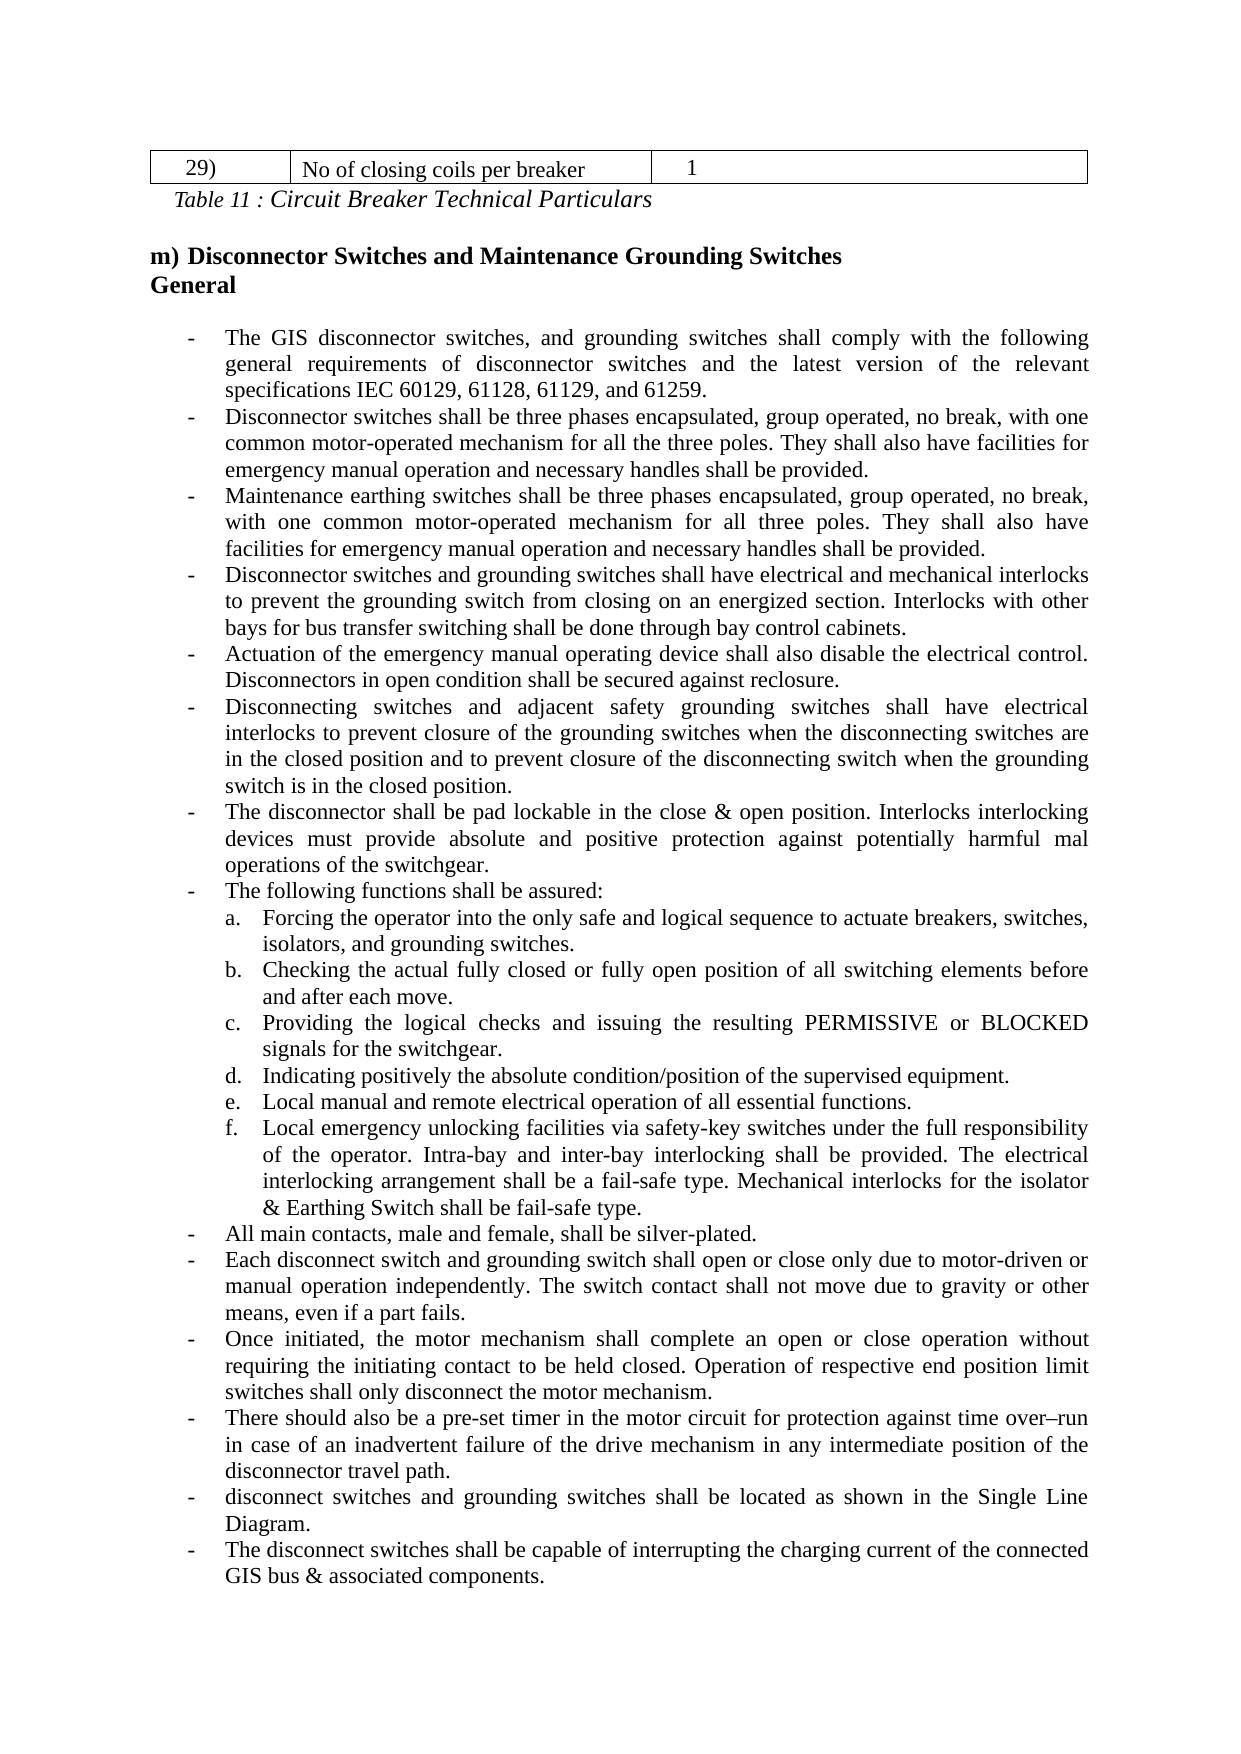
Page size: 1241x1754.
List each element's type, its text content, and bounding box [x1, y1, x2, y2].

list All main contacts, male and female, shall be silver-plated. [187, 1220, 1090, 1246]
list The GIS disconnector switches, and grounding switches shall comply with the following general requirements of disconnector switches and the latest version of the relevant specifications IEC 60129, 61128, 61129, and 61259. [187, 324, 1090, 403]
list Disconnector switches shall be three phases encapsulated, group operated, no break, with one common motor-operated mechanism for all the three poles. They shall also have facilities for emergency manual operation and necessary handles shall be provided. [187, 403, 1090, 482]
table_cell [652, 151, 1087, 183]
list Checking the actual fully closed or fully open position of all switching elements before and after each move. [225, 956, 1090, 1009]
list Disconnector switches and grounding switches shall have electrical and mechanical interlocks to prevent the grounding switch from closing on an energized section. Interlocks with other bays for bus transfer switching shall be done through bay control cabinets. [187, 561, 1090, 640]
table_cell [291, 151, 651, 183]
list Table 10 : Circuit Breaker Technical Particulars [174, 184, 1090, 213]
list Indicating positively the absolute condition/position of the supervised equipment. [225, 1062, 1090, 1088]
list Actuation of the emergency manual operating device shall also disable the electrical control. Disconnectors in open condition shall be secured against reclosure. [187, 640, 1090, 693]
list Forcing the operator into the only safe and logical sequence to actuate breakers, switches, isolators, and grounding switches. [225, 904, 1090, 956]
text General [150, 270, 1090, 299]
list The following functions shall be assured: [187, 877, 1090, 904]
list Disconnecting switches and adjacent safety grounding switches shall have electrical interlocks to prevent closure of the grounding switches when the disconnecting switches are in the closed position and to prevent closure of the disconnecting switch when the grounding switch is in the closed position. [187, 693, 1090, 798]
list Providing the logical checks and issuing the resulting PERMISSIVE or BLOCKED signals for the switchgear. [225, 1009, 1090, 1062]
list Once initiated, the motor mechanism shall complete an open or close operation without requiring the initiating contact to be held closed. Operation of respective end position limit switches shall only disconnect the motor mechanism. [187, 1325, 1090, 1404]
list The disconnect switches shall be capable of interrupting the charging current of the connected GIS bus & associated components. [187, 1536, 1090, 1589]
list disconnect switches and grounding switches shall be located as shown in the Single Line Diagram. [187, 1483, 1090, 1536]
list Local emergency unlocking facilities via safety-key switches under the full responsibility of the operator. Intra-bay and inter-bay interlocking shall be provided. The electrical interlocking arrangement shall be a fail-safe type. Mechanical interlocks for the isolator & Earthing Switch shall be fail-safe type. [225, 1114, 1090, 1220]
list Disconnector Switches and Maintenance Grounding Switches [150, 241, 1090, 270]
list There should also be a pre-set timer in the motor circuit for protection against time over–run in case of an inadvertent failure of the drive mechanism in any intermediate position of the disconnector travel path. [187, 1404, 1090, 1483]
list Each disconnect switch and grounding switch shall open or close only due to motor-driven or manual operation independently. The switch contact shall not move due to gravity or other means, even if a part fails. [187, 1246, 1090, 1325]
list Local manual and remote electrical operation of all essential functions. [225, 1088, 1090, 1114]
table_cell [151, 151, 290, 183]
list The disconnector shall be pad lockable in the close & open position. Interlocks interlocking devices must provide absolute and positive protection against potentially harmful mal operations of the switchgear. [187, 798, 1090, 877]
list Maintenance earthing switches shall be three phases encapsulated, group operated, no break, with one common motor-operated mechanism for all three poles. They shall also have facilities for emergency manual operation and necessary handles shall be provided. [187, 482, 1090, 561]
